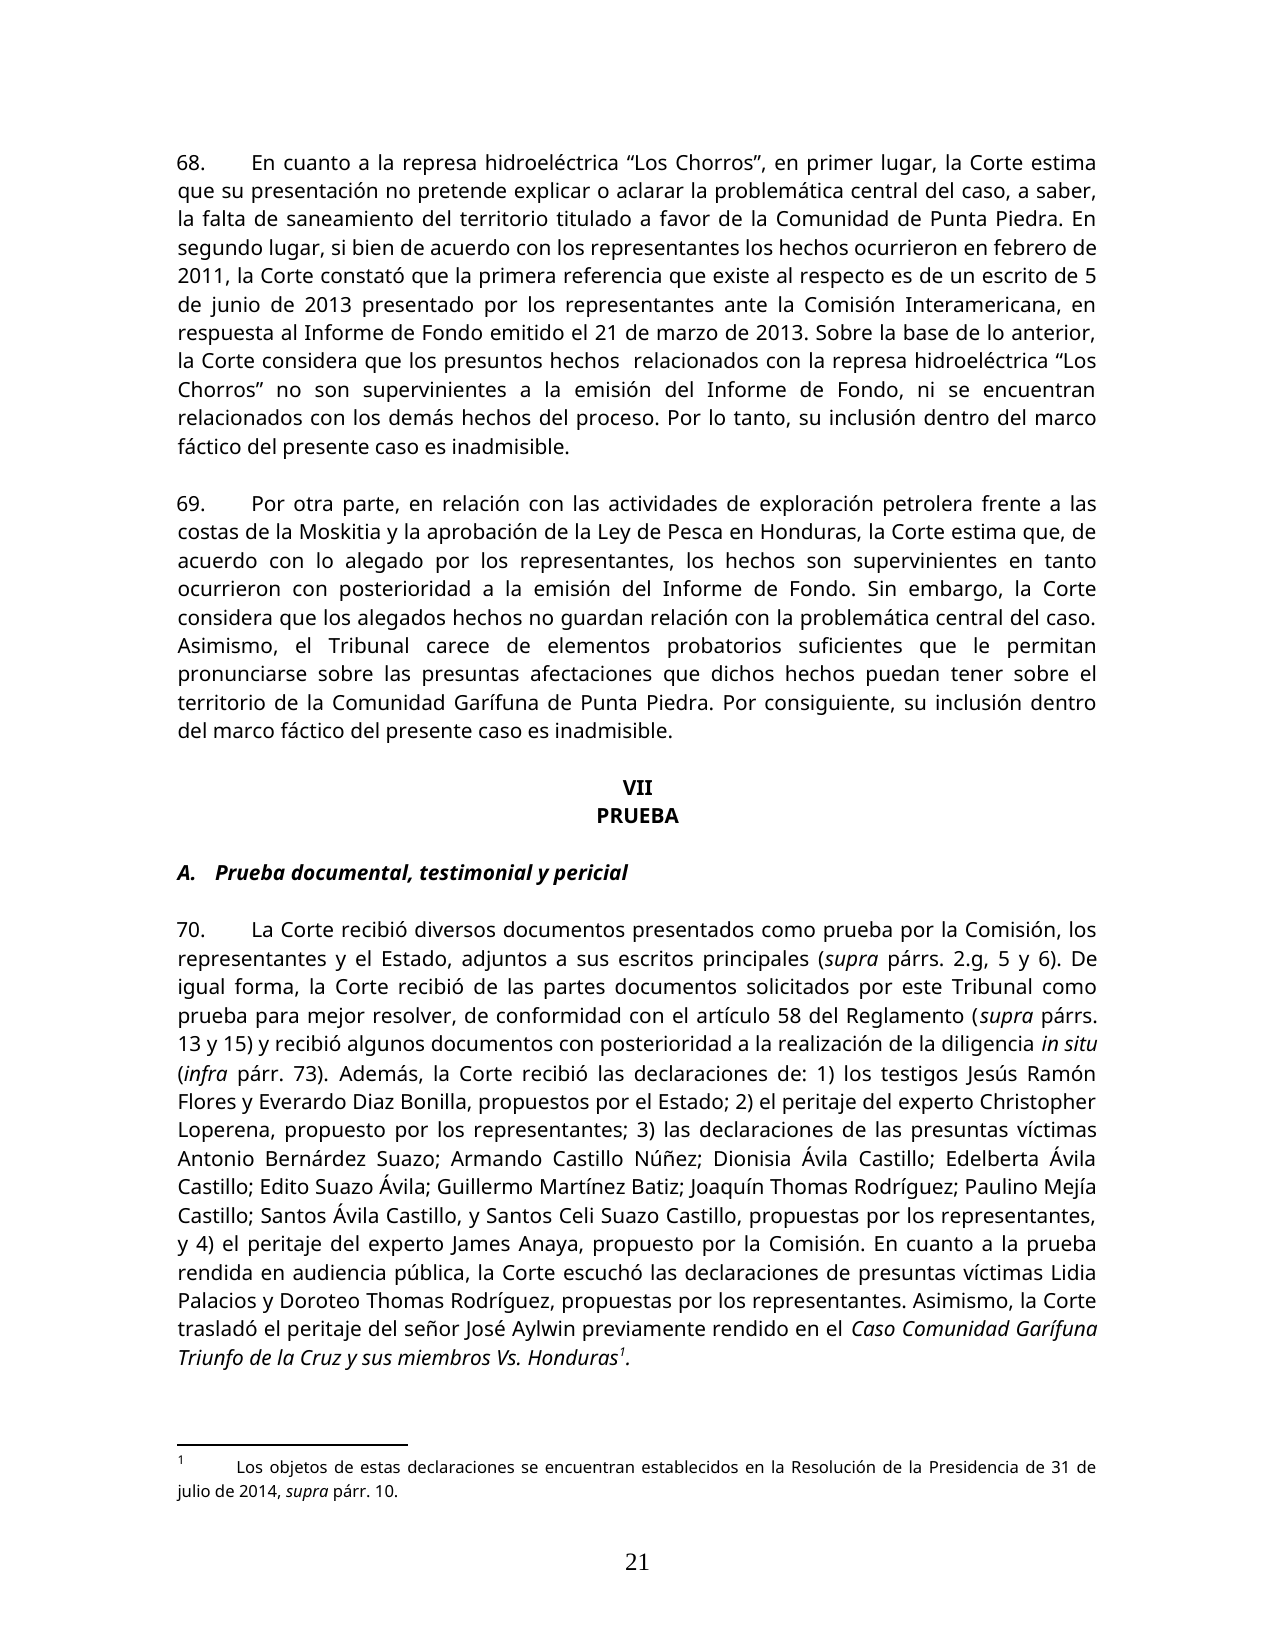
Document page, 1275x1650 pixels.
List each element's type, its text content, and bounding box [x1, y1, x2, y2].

list La Corte recibió diversos documentos presentados como prueba por la Comisión, los representantes y el Estado, adjuntos a sus escritos principales (supra párrs. 2.g, 5 y 6). De igual forma, la Corte recibió de las partes documentos solicitados por este Tribunal como prueba para mejor resolver, de conformidad con el artículo 58 del Reglamento (supra párrs. 13 y 15) y recibió algunos documentos con posterioridad a la realización de la diligencia in situ (infra párr. 73). Además, la Corte recibió las declaraciones de: 1) los testigos Jesús Ramón Flores y Everardo Diaz Bonilla, propuestos por el Estado; 2) el peritaje del experto Christopher Loperena, propuesto por los representantes; 3) las declaraciones de las presuntas víctimas Antonio Bernárdez Suazo; Armando Castillo Núñez; Dionisia Ávila Castillo; Edelberta Ávila Castillo; Edito Suazo Ávila; Guillermo Martínez Batiz; Joaquín Thomas Rodríguez; Paulino Mejía Castillo; Santos Ávila Castillo, y Santos Celi Suazo Castillo, propuestas por los representantes, y 4) el peritaje del experto James Anaya, propuesto por la Comisión. En cuanto a la prueba rendida en audiencia pública, la Corte escuchó las declaraciones de presuntas víctimas Lidia Palacios y Doroteo Thomas Rodríguez, propuestas por los representantes. Asimismo, la Corte trasladó el peritaje del señor José Aylwin previamente rendido en el Caso Comunidad Garífuna Triunfo de la Cruz y sus miembros Vs. Honduras. [176, 915, 1098, 1371]
subtitle Vii PRUEBA [177, 773, 1098, 830]
list Por otra parte, en relación con las actividades de exploración petrolera frente a las costas de la Moskitia y la aprobación de la Ley de Pesca en Honduras, la Corte estima que, de acuerdo con lo alegado por los representantes, los hechos son supervinientes en tanto ocurrieron con posterioridad a la emisión del Informe de Fondo. Sin embargo, la Corte considera que los alegados hechos no guardan relación con la problemática central del caso. Asimismo, el Tribunal carece de elementos probatorios suficientes que le permitan pronunciarse sobre las presuntas afectaciones que dichos hechos puedan tener sobre el territorio de la Comunidad Garífuna de Punta Piedra. Por consiguiente, su inclusión dentro del marco fáctico del presente caso es inadmisible. [176, 489, 1098, 745]
list En cuanto a la represa hidroeléctrica “Los Chorros”, en primer lugar, la Corte estima que su presentación no pretende explicar o aclarar la problemática central del caso, a saber, la falta de saneamiento del territorio titulado a favor de la Comunidad de Punta Piedra. En segundo lugar, si bien de acuerdo con los representantes los hechos ocurrieron en febrero de 2011, la Corte constató que la primera referencia que existe al respecto es de un escrito de 5 de junio de 2013 presentado por los representantes ante la Comisión Interamericana, en respuesta al Informe de Fondo emitido el 21 de marzo de 2013. Sobre la base de lo anterior, la Corte considera que los presuntos hechos relacionados con la represa hidroeléctrica “Los Chorros” no son supervinientes a la emisión del Informe de Fondo, ni se encuentran relacionados con los demás hechos del proceso. Por lo tanto, su inclusión dentro del marco fáctico del presente caso es inadmisible. [176, 148, 1098, 460]
subtitle Prueba documental, testimonial y pericial [177, 858, 1098, 887]
